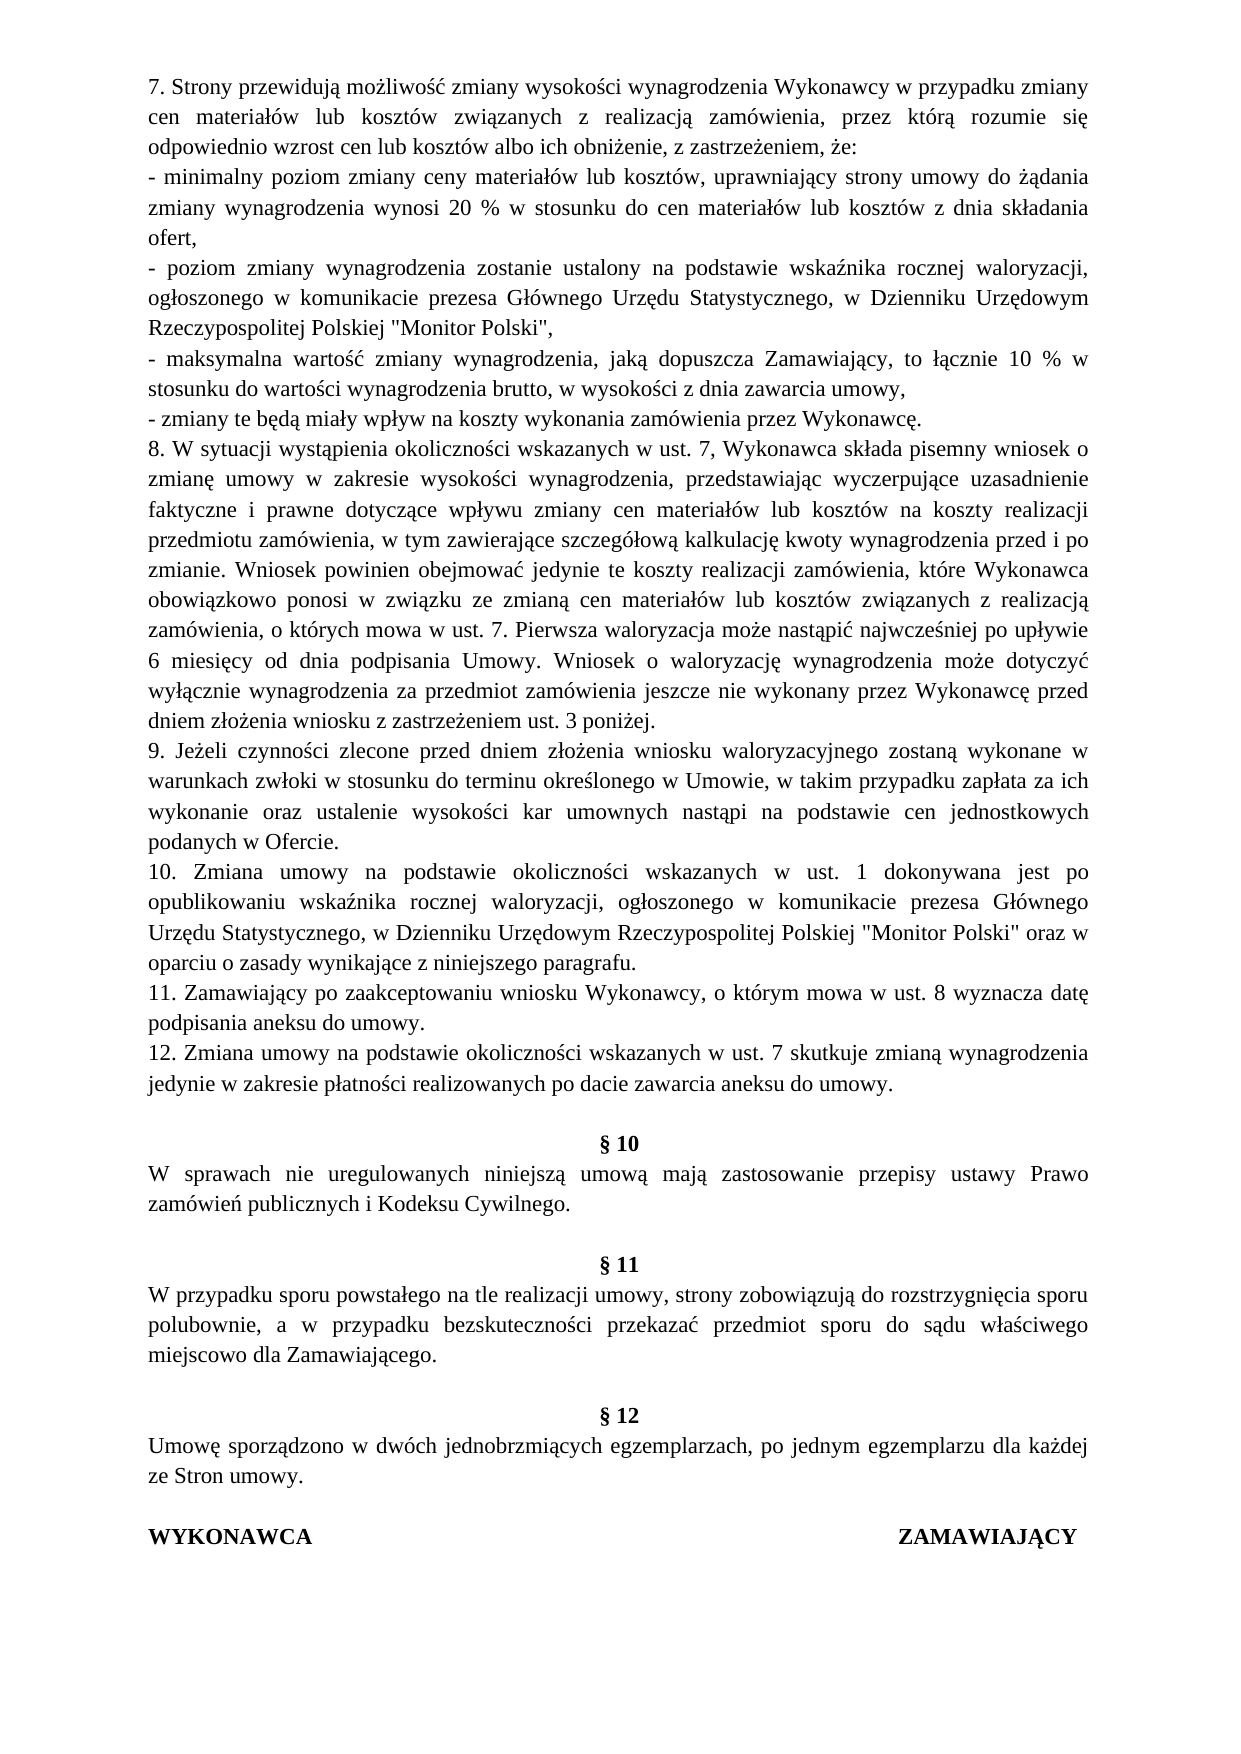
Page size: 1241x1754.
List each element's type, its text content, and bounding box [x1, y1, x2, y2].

text - zmiany te będą miały wpływ na koszty wykonania zamówienia przez Wykonawcę. [148, 405, 1090, 431]
text 8. W sytuacji wystąpienia okoliczności wskazanych w ust. 7, Wykonawca składa pisemny wniosek o zmianę umowy w zakresie wysokości wynagrodzenia, przedstawiając wyczerpujące uzasadnienie faktyczne i prawne dotyczące wpływu zmiany cen materiałów lub kosztów na koszty realizacji przedmiotu zamówienia, w tym zawierające szczegółową kalkulację kwoty wynagrodzenia przed i po zmianie. Wniosek powinien obejmować jedynie te koszty realizacji zamówienia, które Wykonawca obowiązkowo ponosi w związku ze zmianą cen materiałów lub kosztów związanych z realizacją zamówienia, o których mowa w ust. 7. Pierwsza waloryzacja może nastąpić najwcześniej po upływie 6 miesięcy od dnia podpisania Umowy. Wniosek o waloryzację wynagrodzenia może dotyczyć wyłącznie wynagrodzenia za przedmiot zamówienia jeszcze nie wykonany przez Wykonawcę przed dniem złożenia wniosku z zastrzeżeniem ust. 3 poniżej. [148, 435, 1090, 733]
text § 12 [148, 1402, 1090, 1428]
text § 10 [148, 1130, 1090, 1156]
text § 11 [148, 1251, 1090, 1277]
text 9. Jeżeli czynności zlecone przed dniem złożenia wniosku waloryzacyjnego zostaną wykonane w warunkach zwłoki w stosunku do terminu określonego w Umowie, w takim przypadku zapłata za ich wykonanie oraz ustalenie wysokości kar umownych nastąpi na podstawie cen jednostkowych podanych w Ofercie. [148, 737, 1090, 854]
text Umowę sporządzono w dwóch jednobrzmiących egzemplarzach, po jednym egzemplarzu dla każdej ze Stron umowy. [148, 1432, 1090, 1489]
text - minimalny poziom zmiany ceny materiałów lub kosztów, uprawniający strony umowy do żądania zmiany wynagrodzenia wynosi 20 % w stosunku do cen materiałów lub kosztów z dnia składania ofert, [148, 163, 1090, 250]
text WYKONAWCA ZAMAWIAJĄCY [148, 1523, 1090, 1549]
text 12. Zmiana umowy na podstawie okoliczności wskazanych w ust. 7 skutkuje zmianą wynagrodzenia jedynie w zakresie płatności realizowanych po dacie zawarcia aneksu do umowy. [148, 1039, 1090, 1096]
text - poziom zmiany wynagrodzenia zostanie ustalony na podstawie wskaźnika rocznej waloryzacji, ogłoszonego w komunikacie prezesa Głównego Urzędu Statystycznego, w Dzienniku Urzędowym Rzeczypospolitej Polskiej "Monitor Polski", [148, 254, 1090, 341]
text W sprawach nie uregulowanych niniejszą umową mają zastosowanie przepisy ustawy Prawo zamówień publicznych i Kodeksu Cywilnego. [148, 1160, 1090, 1217]
text W przypadku sporu powstałego na tle realizacji umowy, strony zobowiązują do rozstrzygnięcia sporu polubownie, a w przypadku bezskuteczności przekazać przedmiot sporu do sądu właściwego miejscowo dla Zamawiającego. [148, 1281, 1090, 1368]
text - maksymalna wartość zmiany wynagrodzenia, jaką dopuszcza Zamawiający, to łącznie 10 % w stosunku do wartości wynagrodzenia brutto, w wysokości z dnia zawarcia umowy, [148, 345, 1090, 401]
text 7. Strony przewidują możliwość zmiany wysokości wynagrodzenia Wykonawcy w przypadku zmiany cen materiałów lub kosztów związanych z realizacją zamówienia, przez którą rozumie się odpowiednio wzrost cen lub kosztów albo ich obniżenie, z zastrzeżeniem, że: [148, 73, 1090, 159]
text 11. Zamawiający po zaakceptowaniu wniosku Wykonawcy, o którym mowa w ust. 8 wyznacza datę podpisania aneksu do umowy. [148, 979, 1090, 1036]
text 10. Zmiana umowy na podstawie okoliczności wskazanych w ust. 1 dokonywana jest po opublikowaniu wskaźnika rocznej waloryzacji, ogłoszonego w komunikacie prezesa Głównego Urzędu Statystycznego, w Dzienniku Urzędowym Rzeczypospolitej Polskiej "Monitor Polski" oraz w oparciu o zasady wynikające z niniejszego paragrafu. [148, 858, 1090, 975]
